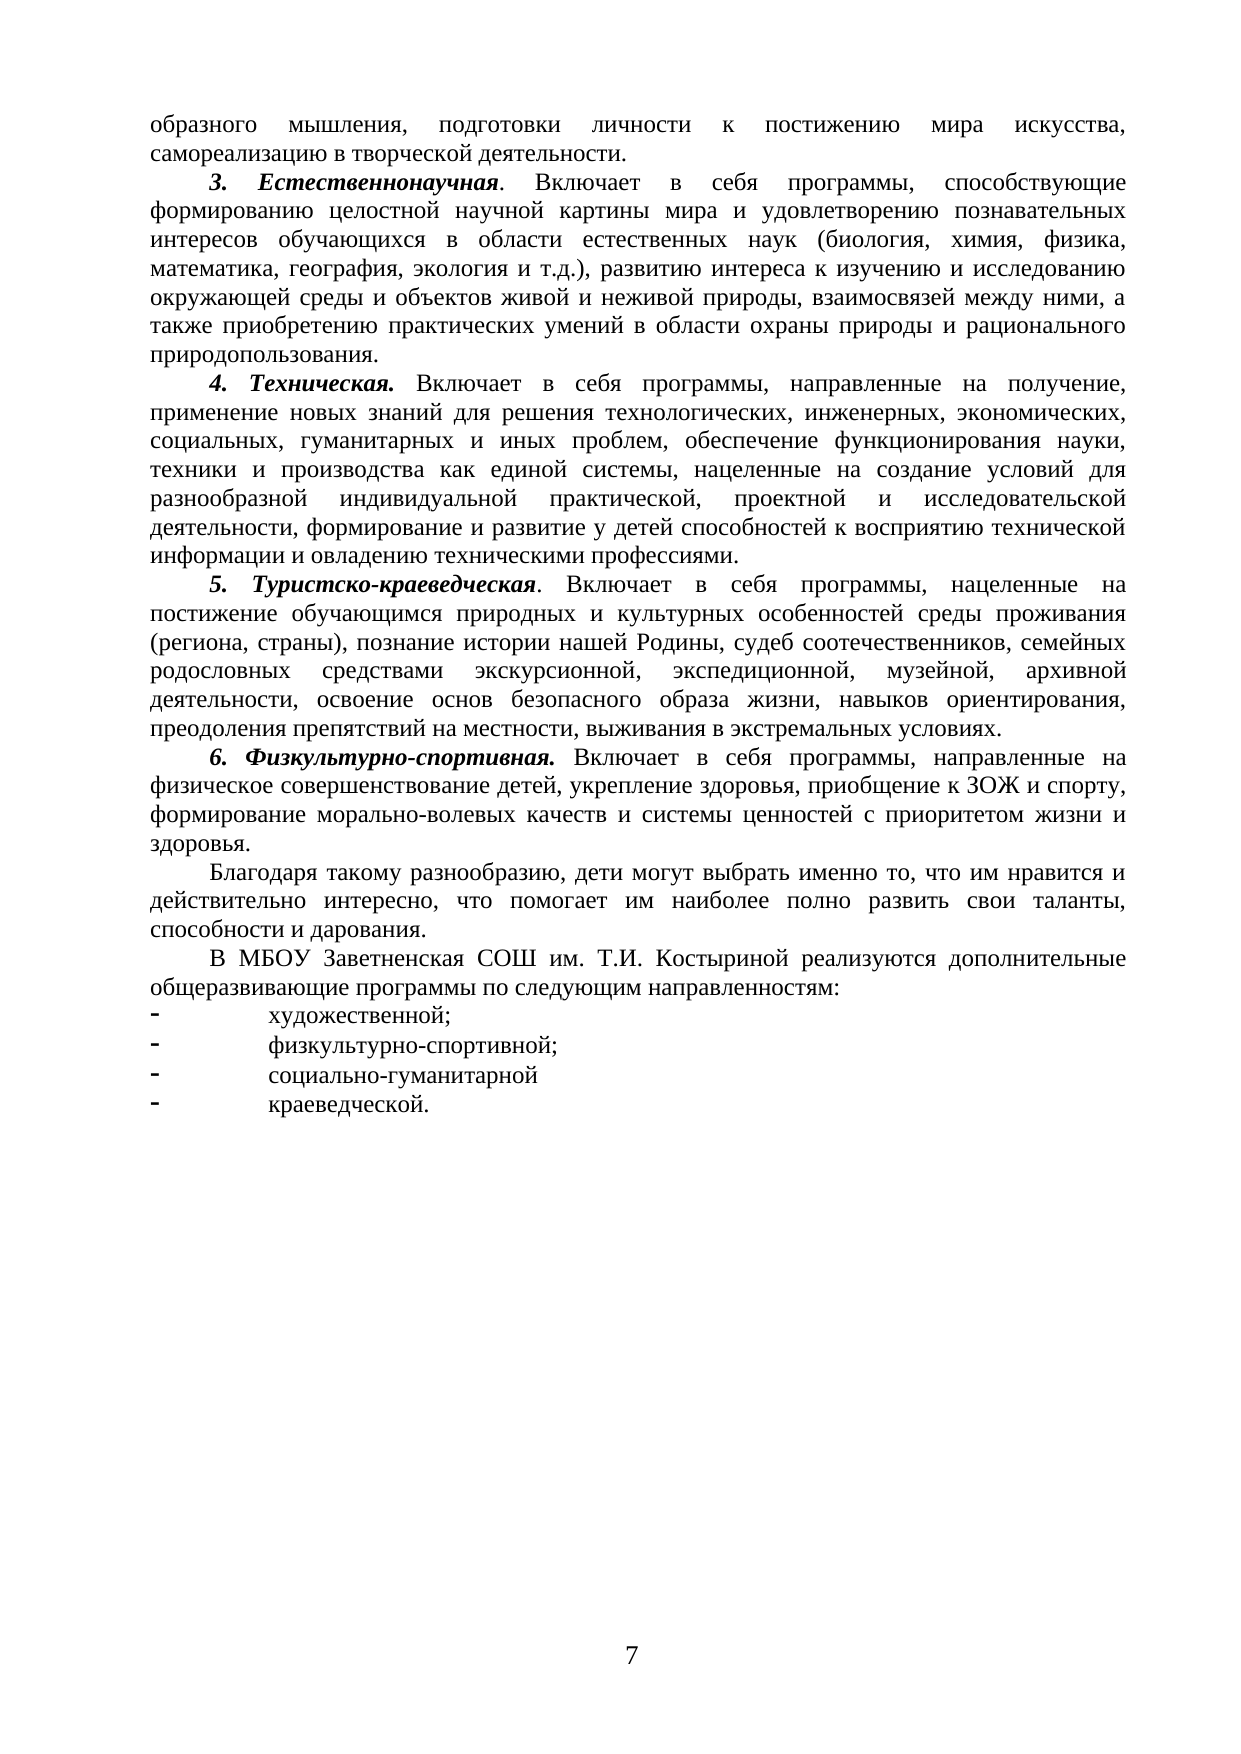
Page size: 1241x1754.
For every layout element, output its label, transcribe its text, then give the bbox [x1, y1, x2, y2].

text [150, 109, 1127, 167]
list социально-гуманитарной [150, 1060, 1127, 1089]
text В МБОУ Заветненская СОШ им. Т.И. Костыриной реализуются дополнительные общеразвивающие программы по следующим направленностям: [150, 943, 1127, 1000]
text Благодаря такому разнообразию, дети могут выбрать именно то, что им нравится и действительно интересно, что помогает им наиболее полно развить свои таланты, способности и дарования. [150, 857, 1127, 943]
list краеведческой. [150, 1089, 1127, 1119]
text 5. Туристско-краеведческая. Включает в себя программы, нацеленные на постижение обучающимся природных и культурных особенностей среды проживания (региона, страны), познание истории нашей Родины, судеб соотечественников, семейных родословных средствами экскурсионной, экспедиционной, музейной, архивной деятельности, освоение основ безопасного образа жизни, навыков ориентирования, преодоления препятствий на местности, выживания в экстремальных условиях. [150, 569, 1127, 742]
text 6. Физкультурно-спортивная. Включает в себя программы, направленные на физическое совершенствование детей, укрепление здоровья, приобщение к ЗОЖ и спорту, формирование морально-волевых качеств и системы ценностей с приоритетом жизни и здоровья. [150, 742, 1127, 857]
text 4. Техническая. Включает в себя программы, направленные на получение, применение новых знаний для решения технологических, инженерных, экономических, социальных, гуманитарных и иных проблем, обеспечение функционирования науки, техники и производства как единой системы, нацеленные на создание условий для разнообразной индивидуальной практической, проектной и исследовательской деятельности, формирование и развитие у детей способностей к восприятию технической информации и овладению техническими профессиями. [150, 368, 1127, 569]
list физкультурно-спортивной; [150, 1030, 1127, 1060]
list художественной; [150, 1000, 1127, 1030]
text 3. Естественнонаучная. Включает в себя программы, способствующие формированию целостной научной картины мира и удовлетворению познавательных интересов обучающихся в области естественных наук (биология, химия, физика, математика, география, экология и т.д.), развитию интереса к изучению и исследованию окружающей среды и объектов живой и неживой природы, взаимосвязей между ними, а также приобретению практических умений в области охраны природы и рационального природопользования. [150, 167, 1127, 368]
